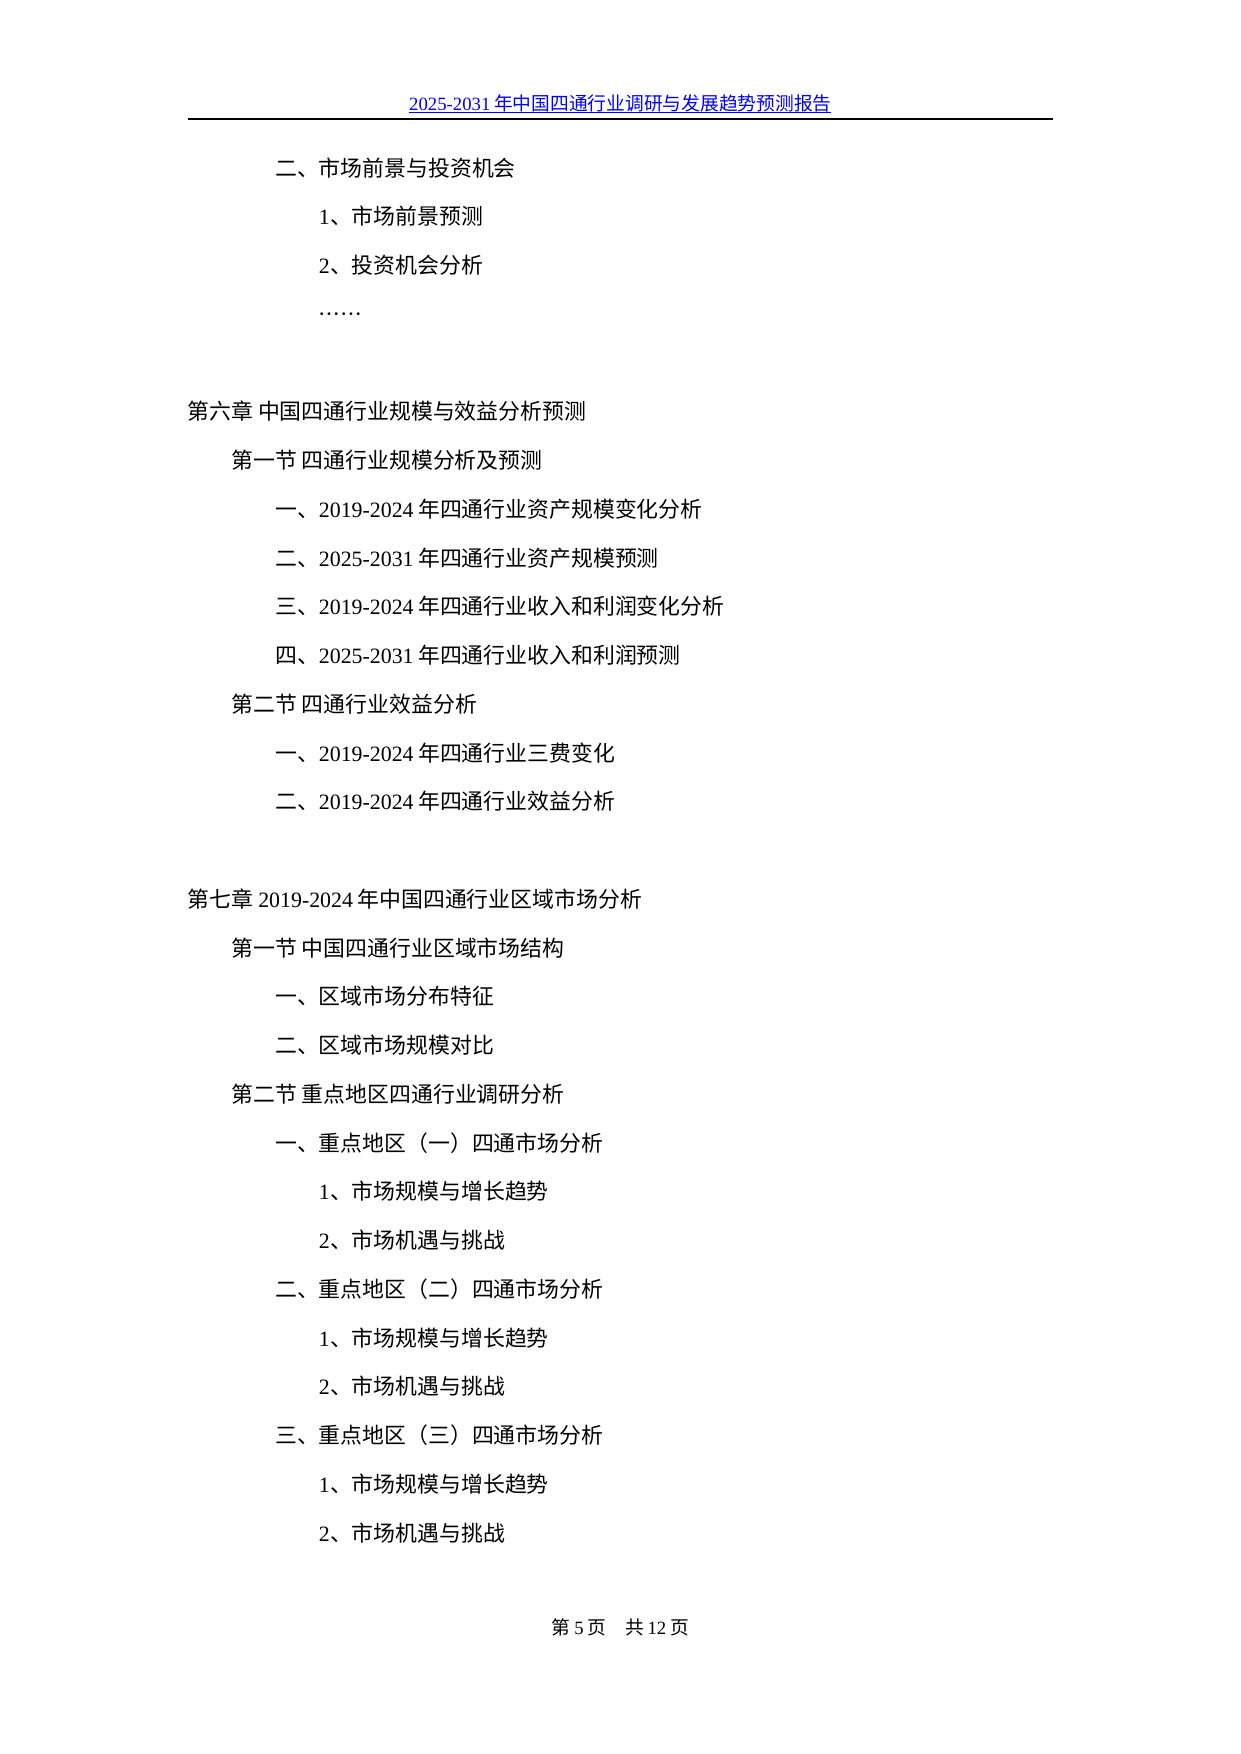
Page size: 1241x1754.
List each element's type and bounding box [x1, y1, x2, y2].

text [187, 150, 1053, 1548]
